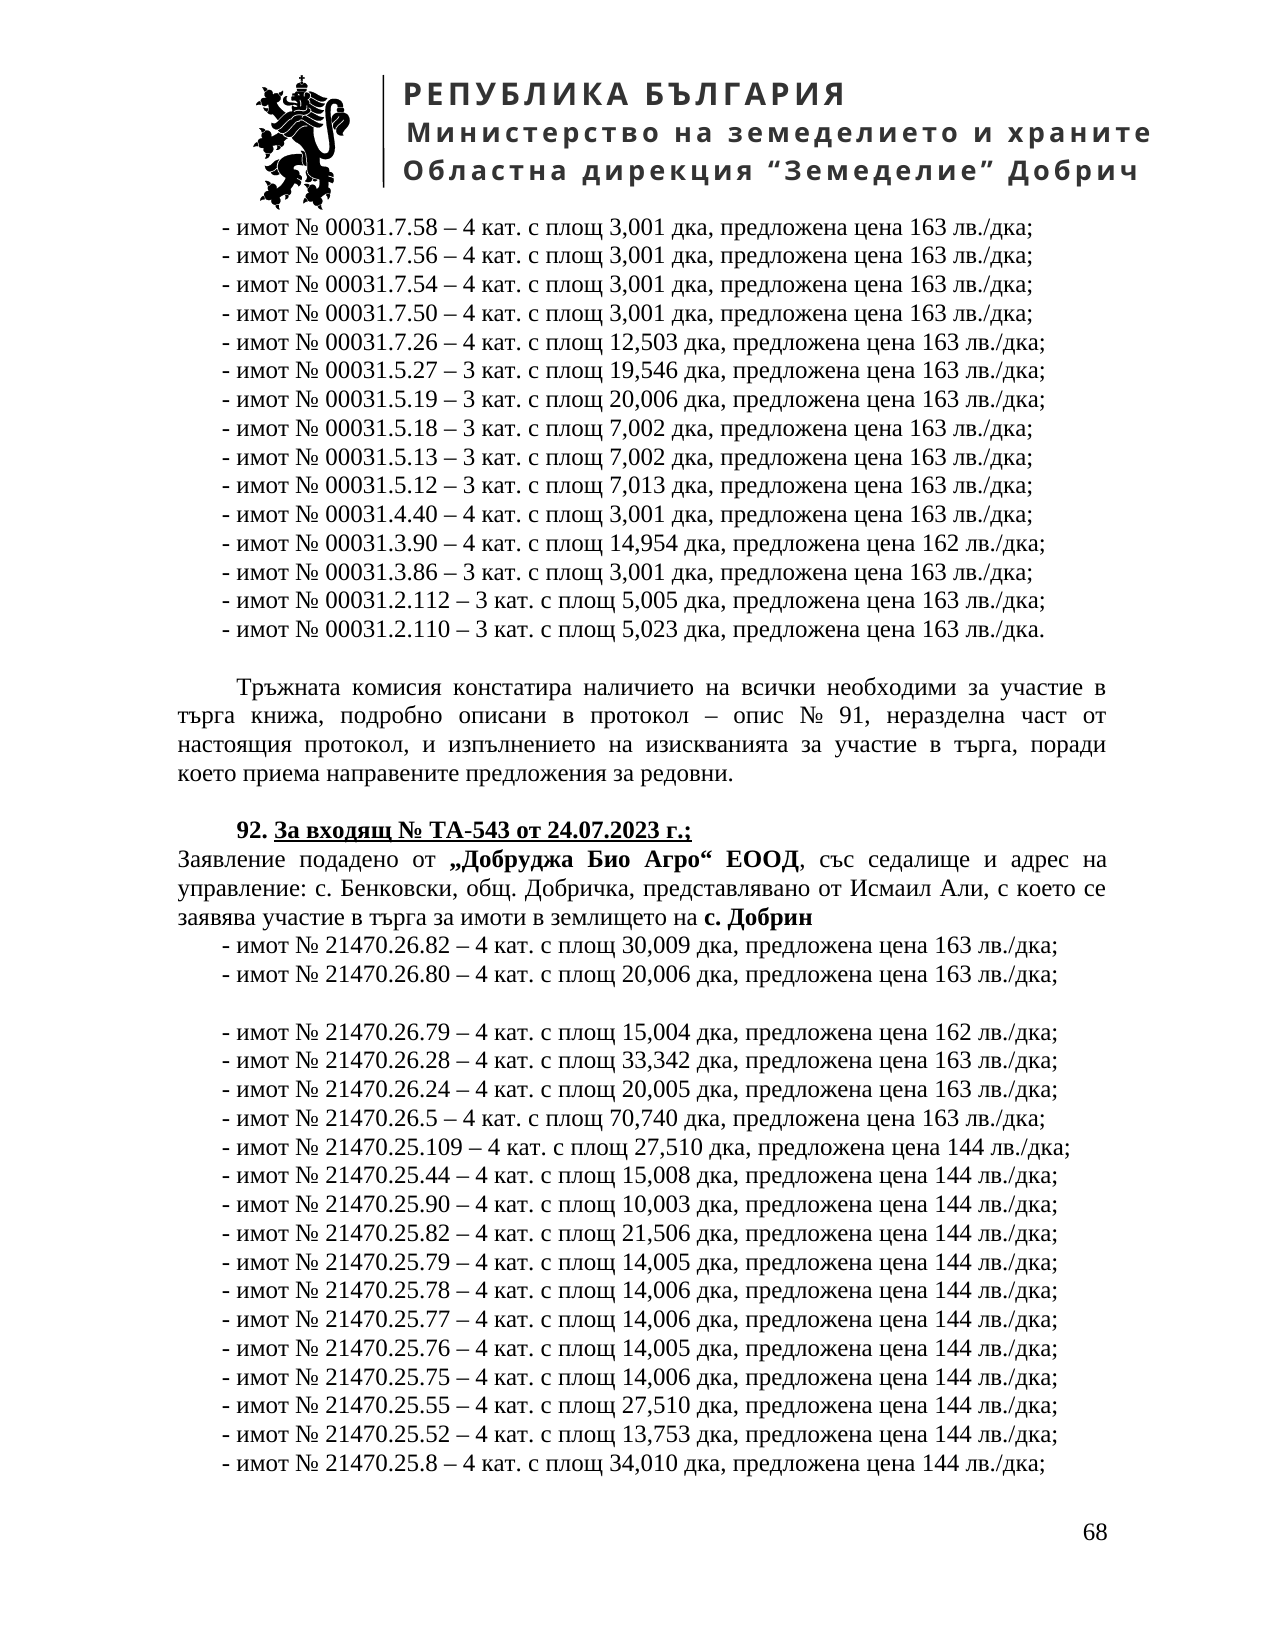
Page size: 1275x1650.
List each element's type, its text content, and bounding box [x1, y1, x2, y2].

text - имот № 21470.26.5 – 4 кат. с площ 70,740 дка, предложена цена 163 лв./дка; [177, 1103, 1107, 1132]
text - имот № 21470.25.82 – 4 кат. с площ 21,506 дка, предложена цена 144 лв./дка; [177, 1218, 1107, 1247]
text - имот № 21470.25.79 – 4 кат. с площ 14,005 дка, предложена цена 144 лв./дка; [177, 1247, 1107, 1275]
text Тръжната комисия констатира наличието на всички необходими за участие в търга книжа, подробно описани в протокол – опис № 91, неразделна част от настоящия протокол, и изпълнението на изискванията за участие в търга, поради което приема направените предложения за редовни. [177, 672, 1107, 787]
text - имот № 00031.7.26 – 4 кат. с площ 12,503 дка, предложена цена 163 лв./дка; [177, 327, 1107, 355]
text - имот № 00031.4.40 – 4 кат. с площ 3,001 дка, предложена цена 163 лв./дка; [177, 499, 1107, 528]
text - имот № 00031.3.86 – 3 кат. с площ 3,001 дка, предложена цена 163 лв./дка; [177, 557, 1107, 585]
text - имот № 00031.7.54 – 4 кат. с площ 3,001 дка, предложена цена 163 лв./дка; [177, 269, 1107, 298]
text - имот № 00031.5.27 – 3 кат. с площ 19,546 дка, предложена цена 163 лв./дка; [177, 355, 1107, 384]
text Заявление подадено от „Добруджа Био Агро“ ЕООД, със седалище и адрес на управление: с. Бенковски, общ. Добричка, представлявано от Исмаил Али, с което се заявява участие в търга за имоти в землището на с. Добрин [177, 844, 1107, 930]
text - имот № 00031.5.12 – 3 кат. с площ 7,013 дка, предложена цена 163 лв./дка; [177, 470, 1107, 499]
text - имот № 21470.25.44 – 4 кат. с площ 15,008 дка, предложена цена 144 лв./дка; [177, 1160, 1107, 1189]
text - имот № 21470.25.90 – 4 кат. с площ 10,003 дка, предложена цена 144 лв./дка; [177, 1189, 1107, 1218]
text - имот № 00031.5.18 – 3 кат. с площ 7,002 дка, предложена цена 163 лв./дка; [177, 413, 1107, 442]
text - имот № 00031.2.110 – 3 кат. с площ 5,023 дка, предложена цена 163 лв./дка. [177, 614, 1107, 643]
text - имот № 00031.3.90 – 4 кат. с площ 14,954 дка, предложена цена 162 лв./дка; [177, 528, 1107, 557]
text - имот № 21470.25.77 – 4 кат. с площ 14,006 дка, предложена цена 144 лв./дка; [177, 1304, 1107, 1333]
text - имот № 21470.26.80 – 4 кат. с площ 20,006 дка, предложена цена 163 лв./дка; [177, 959, 1107, 988]
text - имот № 00031.7.58 – 4 кат. с площ 3,001 дка, предложена цена 163 лв./дка; [177, 212, 1107, 240]
text - имот № 21470.26.24 – 4 кат. с площ 20,005 дка, предложена цена 163 лв./дка; [177, 1074, 1107, 1103]
text - имот № 21470.25.75 – 4 кат. с площ 14,006 дка, предложена цена 144 лв./дка; [177, 1362, 1107, 1390]
text - имот № 21470.26.79 – 4 кат. с площ 15,004 дка, предложена цена 162 лв./дка; [177, 1017, 1107, 1045]
text - имот № 00031.7.56 – 4 кат. с площ 3,001 дка, предложена цена 163 лв./дка; [177, 240, 1107, 269]
text - имот № 21470.26.82 – 4 кат. с площ 30,009 дка, предложена цена 163 лв./дка; [177, 930, 1107, 959]
text - имот № 21470.25.78 – 4 кат. с площ 14,006 дка, предложена цена 144 лв./дка; [177, 1275, 1107, 1304]
text - имот № 00031.5.19 – 3 кат. с площ 20,006 дка, предложена цена 163 лв./дка; [177, 384, 1107, 413]
text - имот № 00031.5.13 – 3 кат. с площ 7,002 дка, предложена цена 163 лв./дка; [177, 442, 1107, 470]
text - имот № 00031.2.112 – 3 кат. с площ 5,005 дка, предложена цена 163 лв./дка; [177, 585, 1107, 614]
text - имот № 00031.7.50 – 4 кат. с площ 3,001 дка, предложена цена 163 лв./дка; [177, 298, 1107, 327]
text - имот № 21470.25.8 – 4 кат. с площ 34,010 дка, предложена цена 144 лв./дка; [177, 1448, 1107, 1477]
text - имот № 21470.25.52 – 4 кат. с площ 13,753 дка, предложена цена 144 лв./дка; [177, 1419, 1107, 1448]
text - имот № 21470.26.28 – 4 кат. с площ 33,342 дка, предложена цена 163 лв./дка; [177, 1045, 1107, 1074]
text - имот № 21470.25.109 – 4 кат. с площ 27,510 дка, предложена цена 144 лв./дка; [177, 1132, 1107, 1160]
text - имот № 21470.25.55 – 4 кат. с площ 27,510 дка, предложена цена 144 лв./дка; [177, 1390, 1107, 1419]
text - имот № 21470.25.76 – 4 кат. с площ 14,005 дка, предложена цена 144 лв./дка; [177, 1333, 1107, 1362]
list За входящ № ТА-543 от 24.07.2023 г.; [236, 815, 1107, 844]
